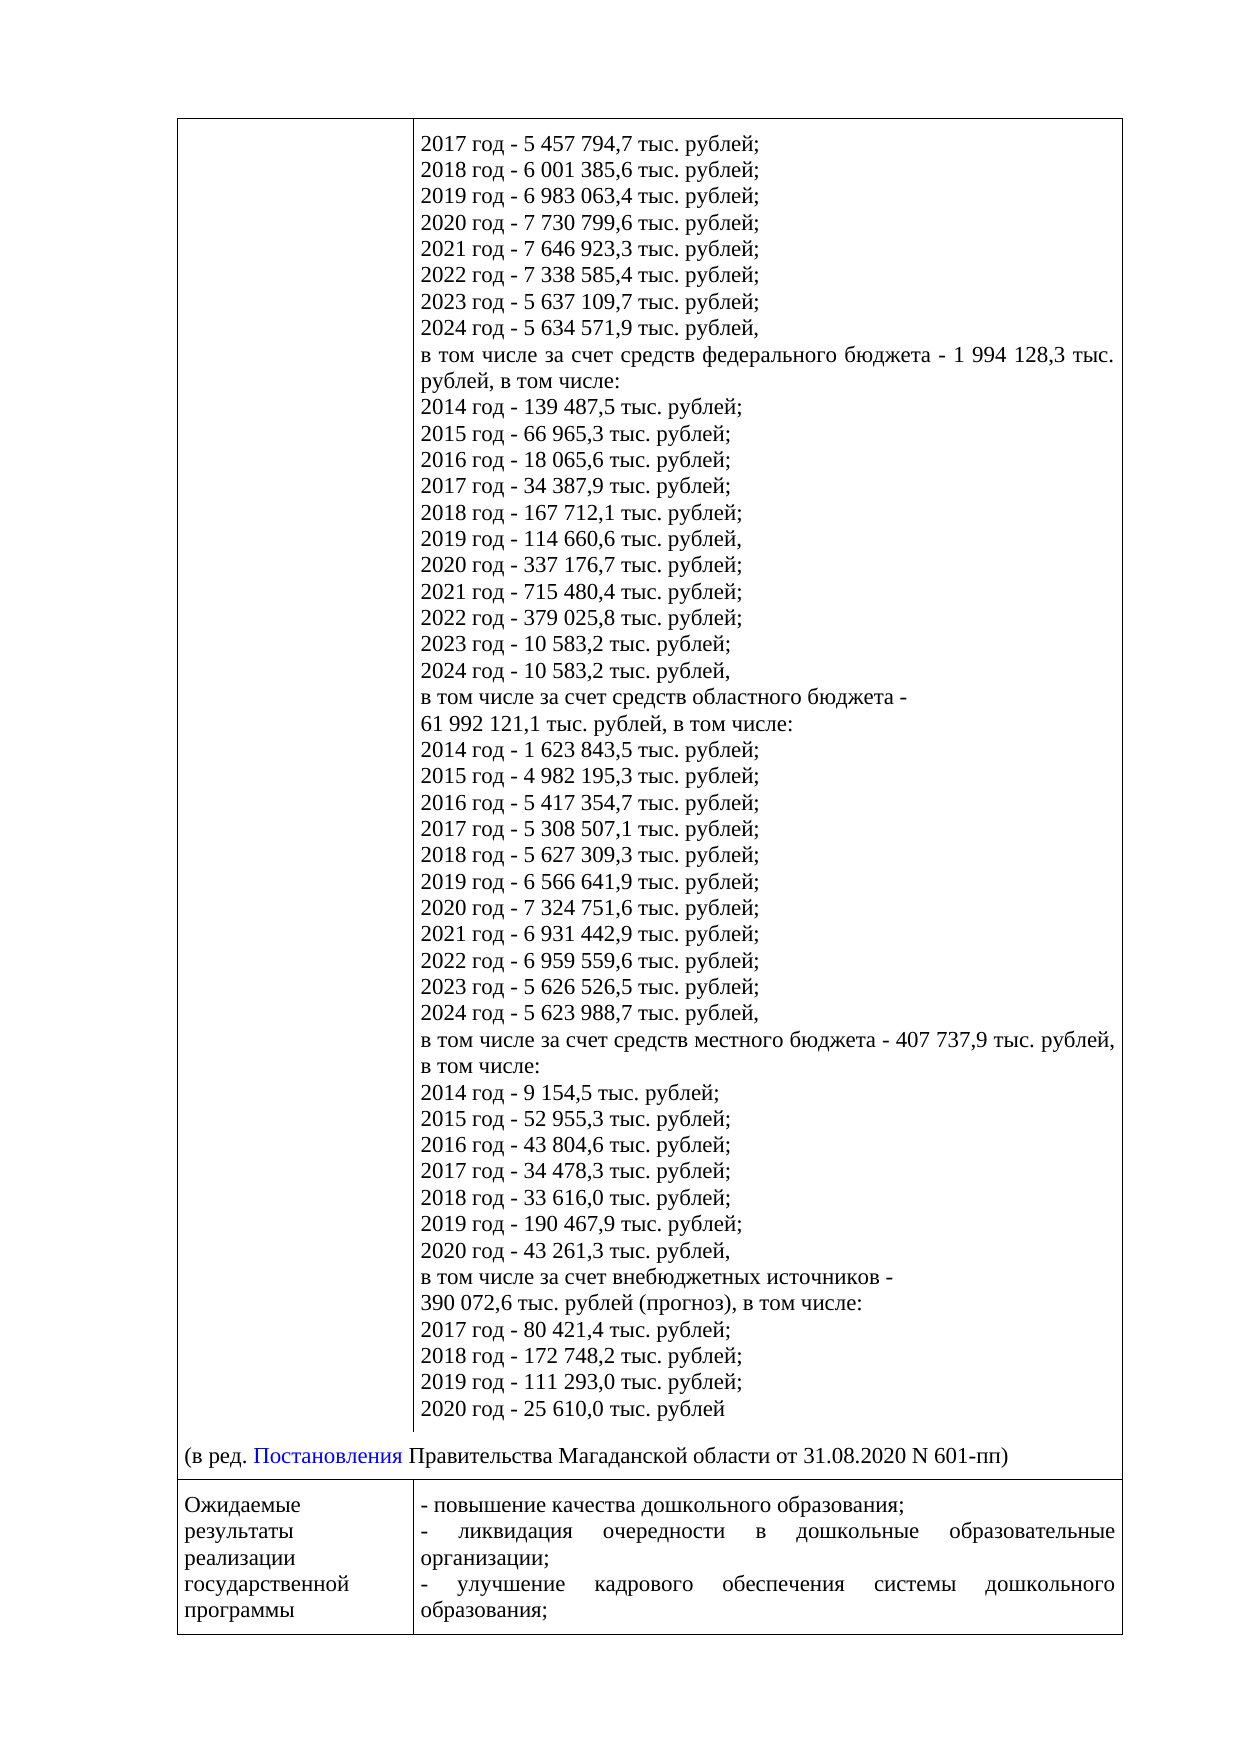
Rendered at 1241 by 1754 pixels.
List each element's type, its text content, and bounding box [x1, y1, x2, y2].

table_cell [178, 119, 413, 1432]
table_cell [178, 1480, 413, 1633]
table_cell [414, 1480, 1122, 1633]
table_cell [414, 119, 1122, 1432]
table_cell (в ред. Постановления Правительства Магаданской области от 31.08.2020 N 601-пп) [178, 1432, 1122, 1479]
